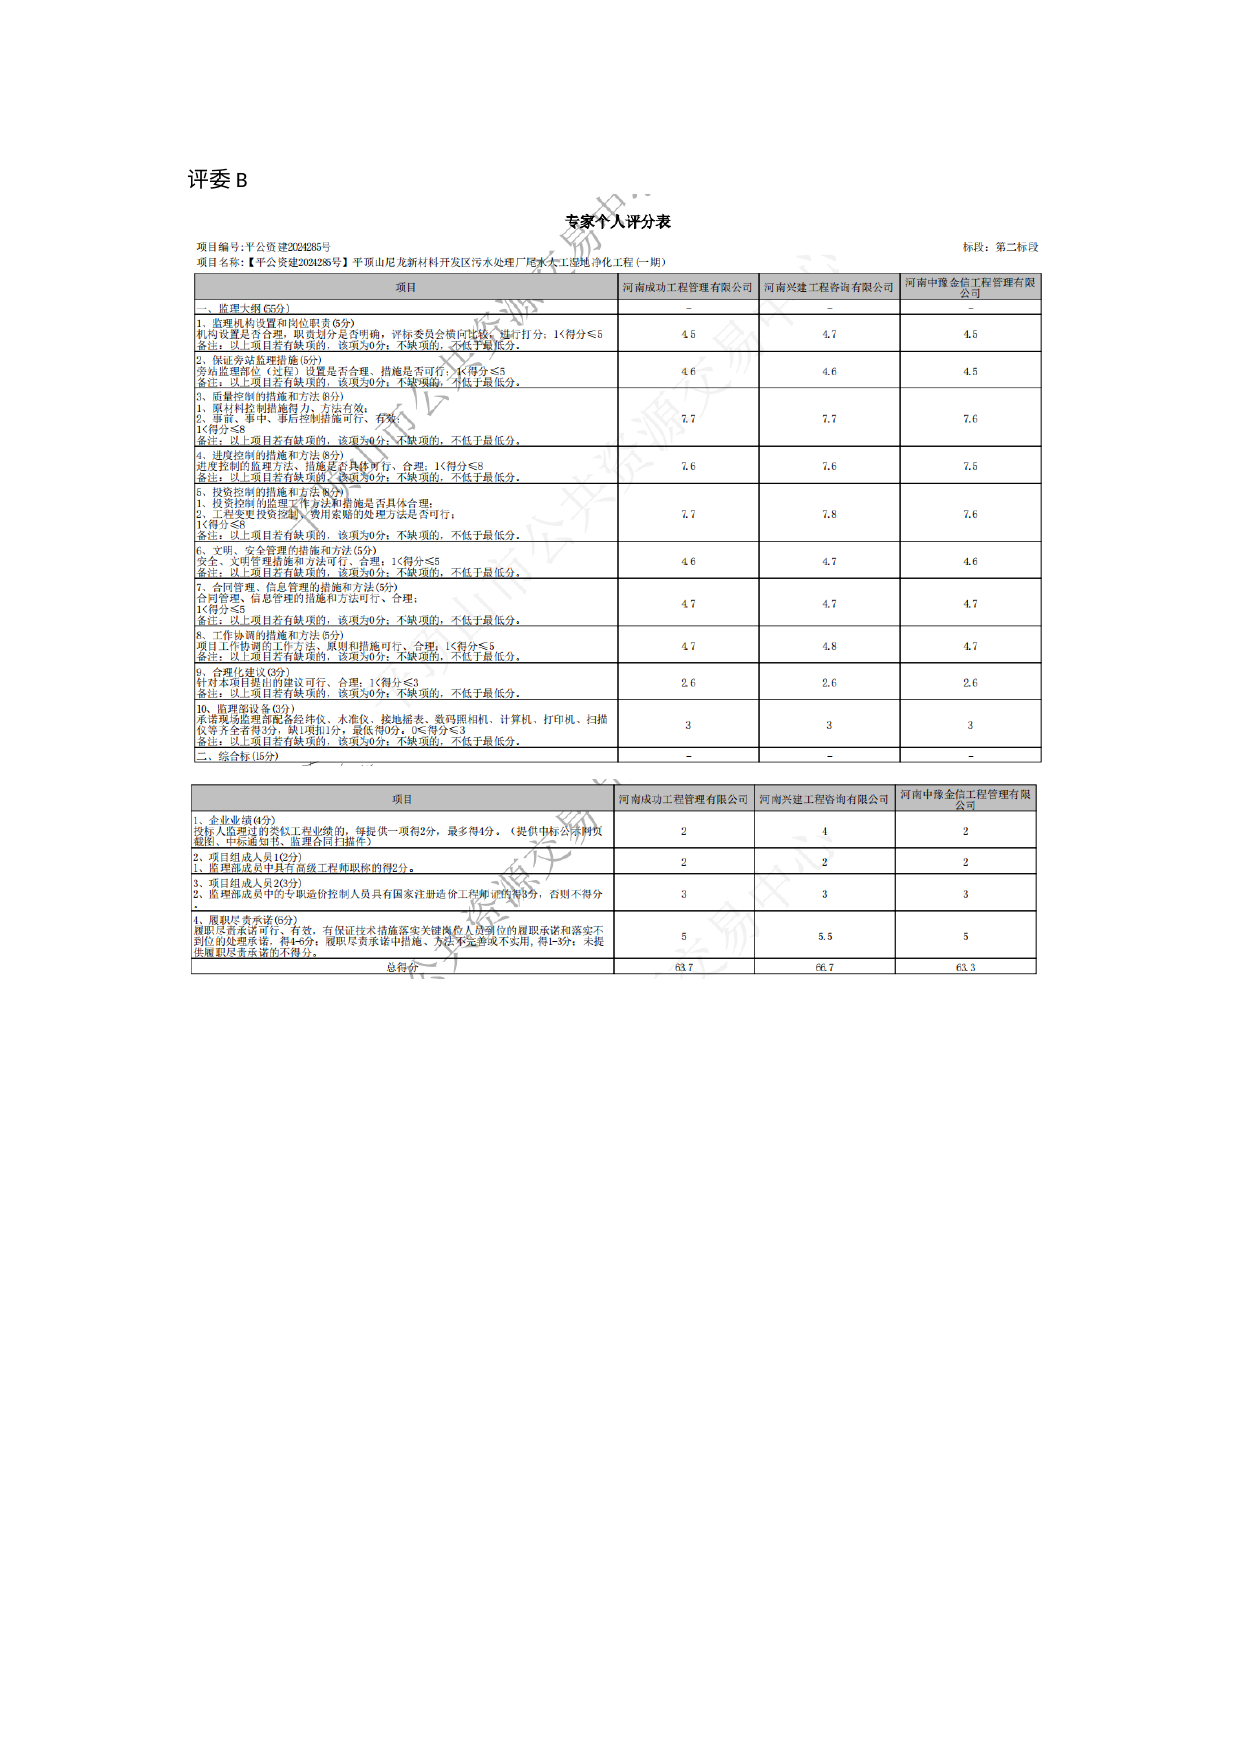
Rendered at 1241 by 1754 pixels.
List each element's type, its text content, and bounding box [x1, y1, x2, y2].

picture [187, 779, 1052, 979]
text 评委B [187, 162, 1053, 194]
picture [187, 194, 1052, 766]
